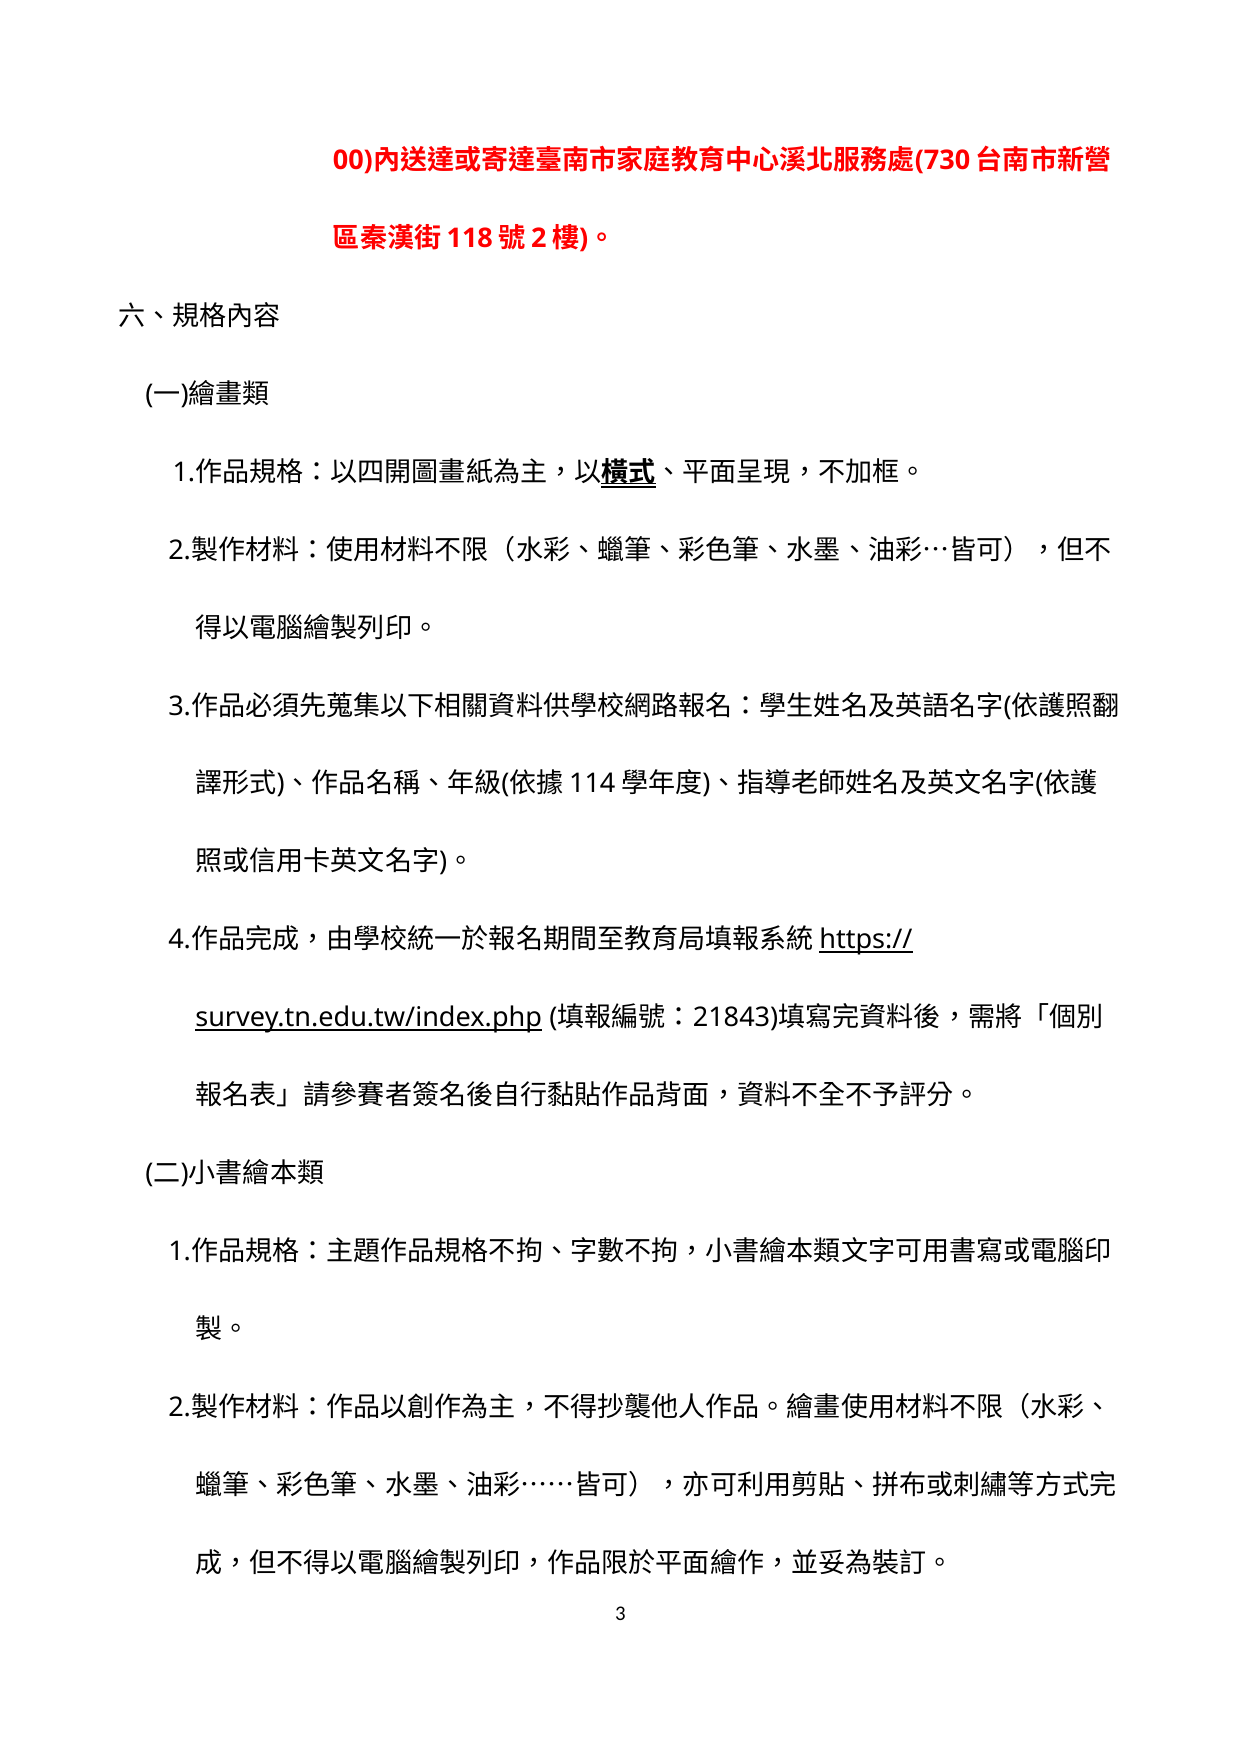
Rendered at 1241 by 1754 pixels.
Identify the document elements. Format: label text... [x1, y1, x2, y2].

text 3.作品必須先蒐集以下相關資料供學校網路報名：學生姓名及英語名字(依護照翻譯形式)、作品名稱、年級(依據114學年度)、指導老師姓名及英文名字(依護照或信用卡英文名字)。 [168, 664, 1122, 898]
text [143, 119, 1122, 274]
text (二)小書繪本類 [118, 1132, 1122, 1209]
text 1.作品規格：以四開圖畫紙為主，以橫式、平面呈現，不加框。 [118, 430, 1122, 508]
text 2.製作材料：作品以創作為主，不得抄襲他人作品。繪畫使用材料不限（水彩、蠟筆、彩色筆、水墨、油彩……皆可），亦可利用剪貼、拼布或刺繡等方式完成，但不得以電腦繪製列印，作品限於平面繪作，並妥為裝訂。 [168, 1365, 1122, 1599]
text 4.作品完成，由學校統一於報名期間至教育局填報系統https://survey.tn.edu.tw/index.php (填報編號：21843)填寫完資料後，需將「個別報名表」請參賽者簽名後自行黏貼作品背面，資料不全不予評分。 [168, 898, 1122, 1132]
text (一)繪畫類 [118, 352, 1122, 430]
text 1.作品規格：主題作品規格不拘、字數不拘，小書繪本類文字可用書寫或電腦印製。 [168, 1209, 1122, 1365]
text 2.製作材料：使用材料不限（水彩、蠟筆、彩色筆、水墨、油彩…皆可），但不得以電腦繪製列印。 [168, 508, 1122, 664]
text 六、規格內容 [118, 274, 1122, 352]
